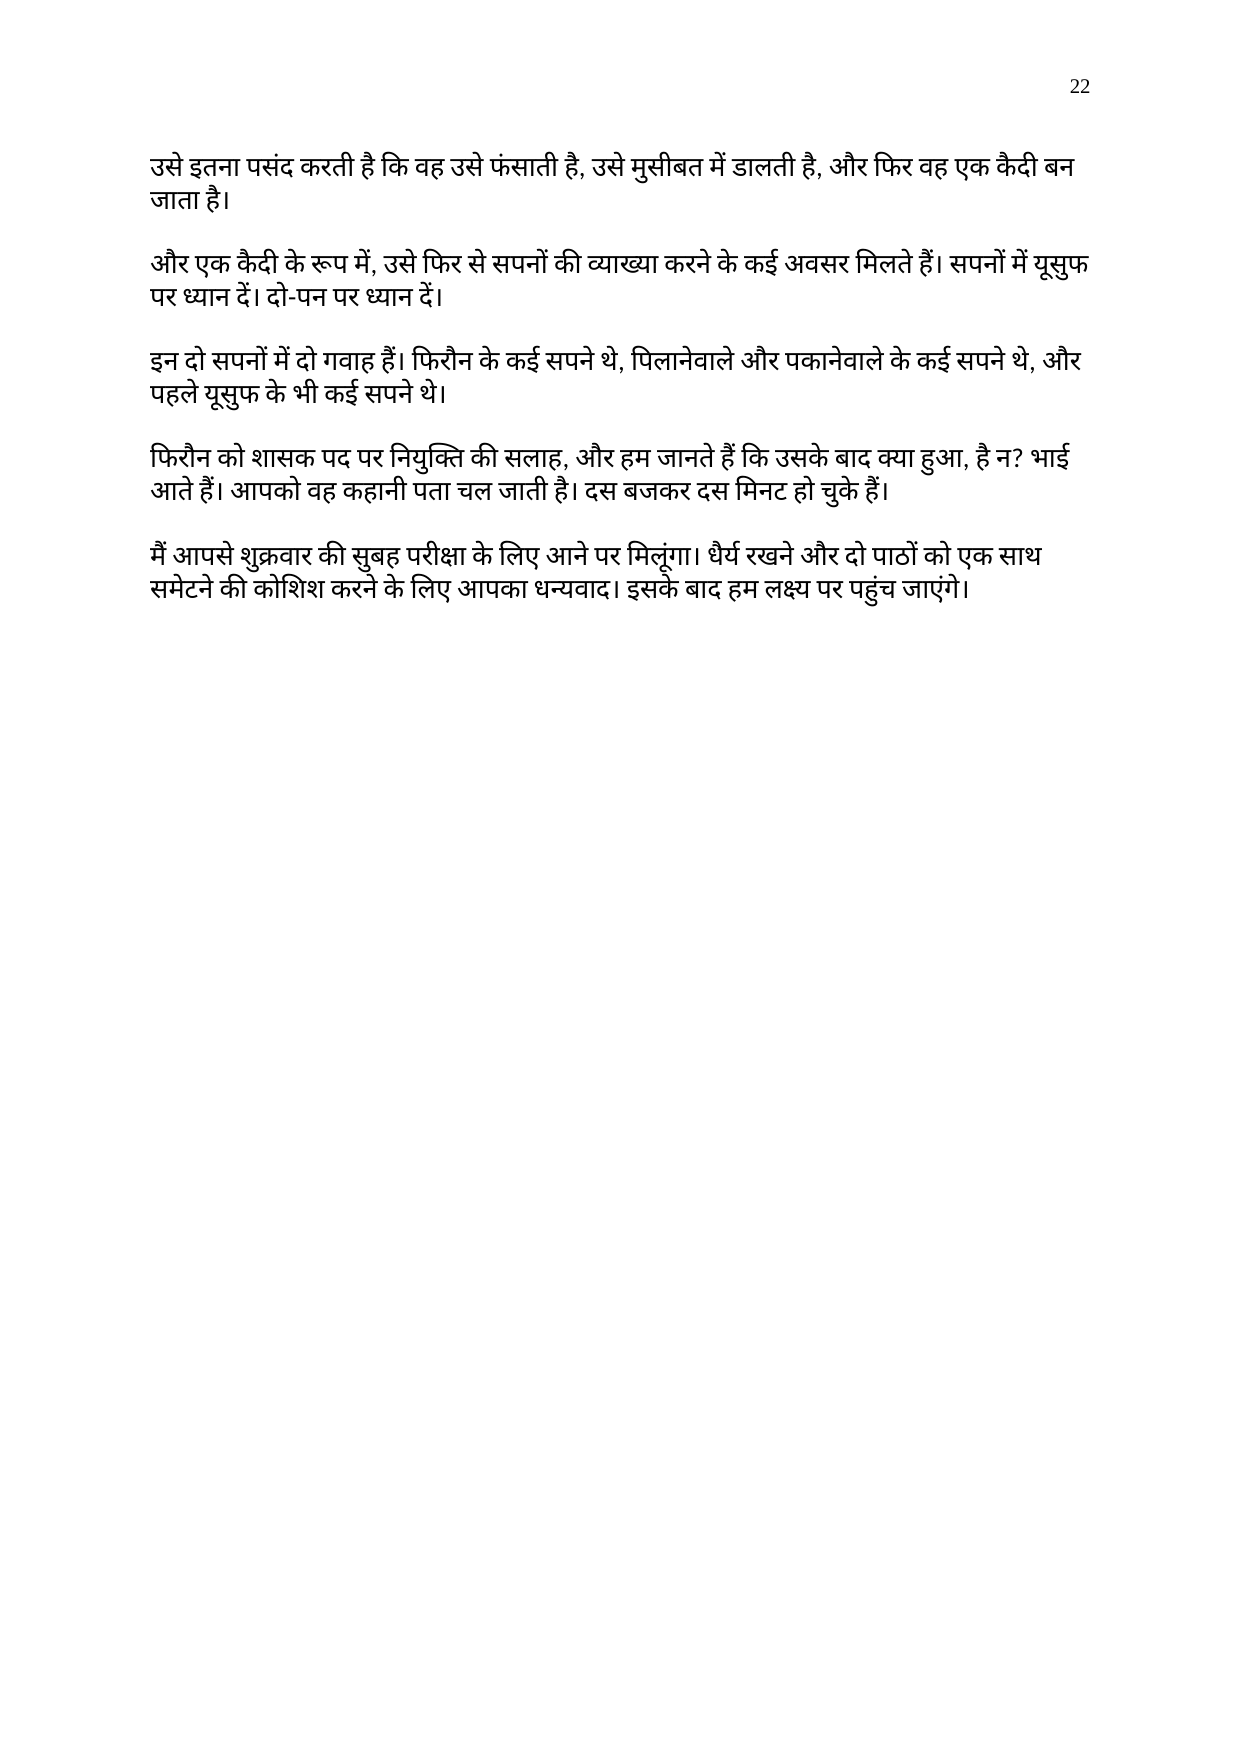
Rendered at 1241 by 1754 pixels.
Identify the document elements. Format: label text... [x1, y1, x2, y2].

text फिरौन को शासक पद पर नियुक्ति की सलाह, और हम जानते हैं कि उसके बाद क्या हुआ, है न? भाई आते हैं। आपको वह कहानी पता चल जाती है। दस बजकर दस मिनट हो चुके हैं। [150, 442, 1090, 508]
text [150, 150, 1090, 216]
text इन दो सपनों में दो गवाह हैं। फिरौन के कई सपने थे, पिलानेवाले और पकानेवाले के कई सपने थे, और पहले यूसुफ के भी कई सपने थे। [150, 344, 1090, 410]
text मैं आपसे शुक्रवार की सुबह परीक्षा के लिए आने पर मिलूंगा। धैर्य रखने और दो पाठों को एक साथ समेटने की कोशिश करने के लिए आपका धन्यवाद। इसके बाद हम लक्ष्य पर पहुंच जाएंगे। [150, 539, 1090, 605]
text और एक कैदी के रूप में, उसे फिर से सपनों की व्याख्या करने के कई अवसर मिलते हैं। सपनों में यूसुफ पर ध्यान दें। दो-पन पर ध्यान दें। [150, 247, 1090, 313]
